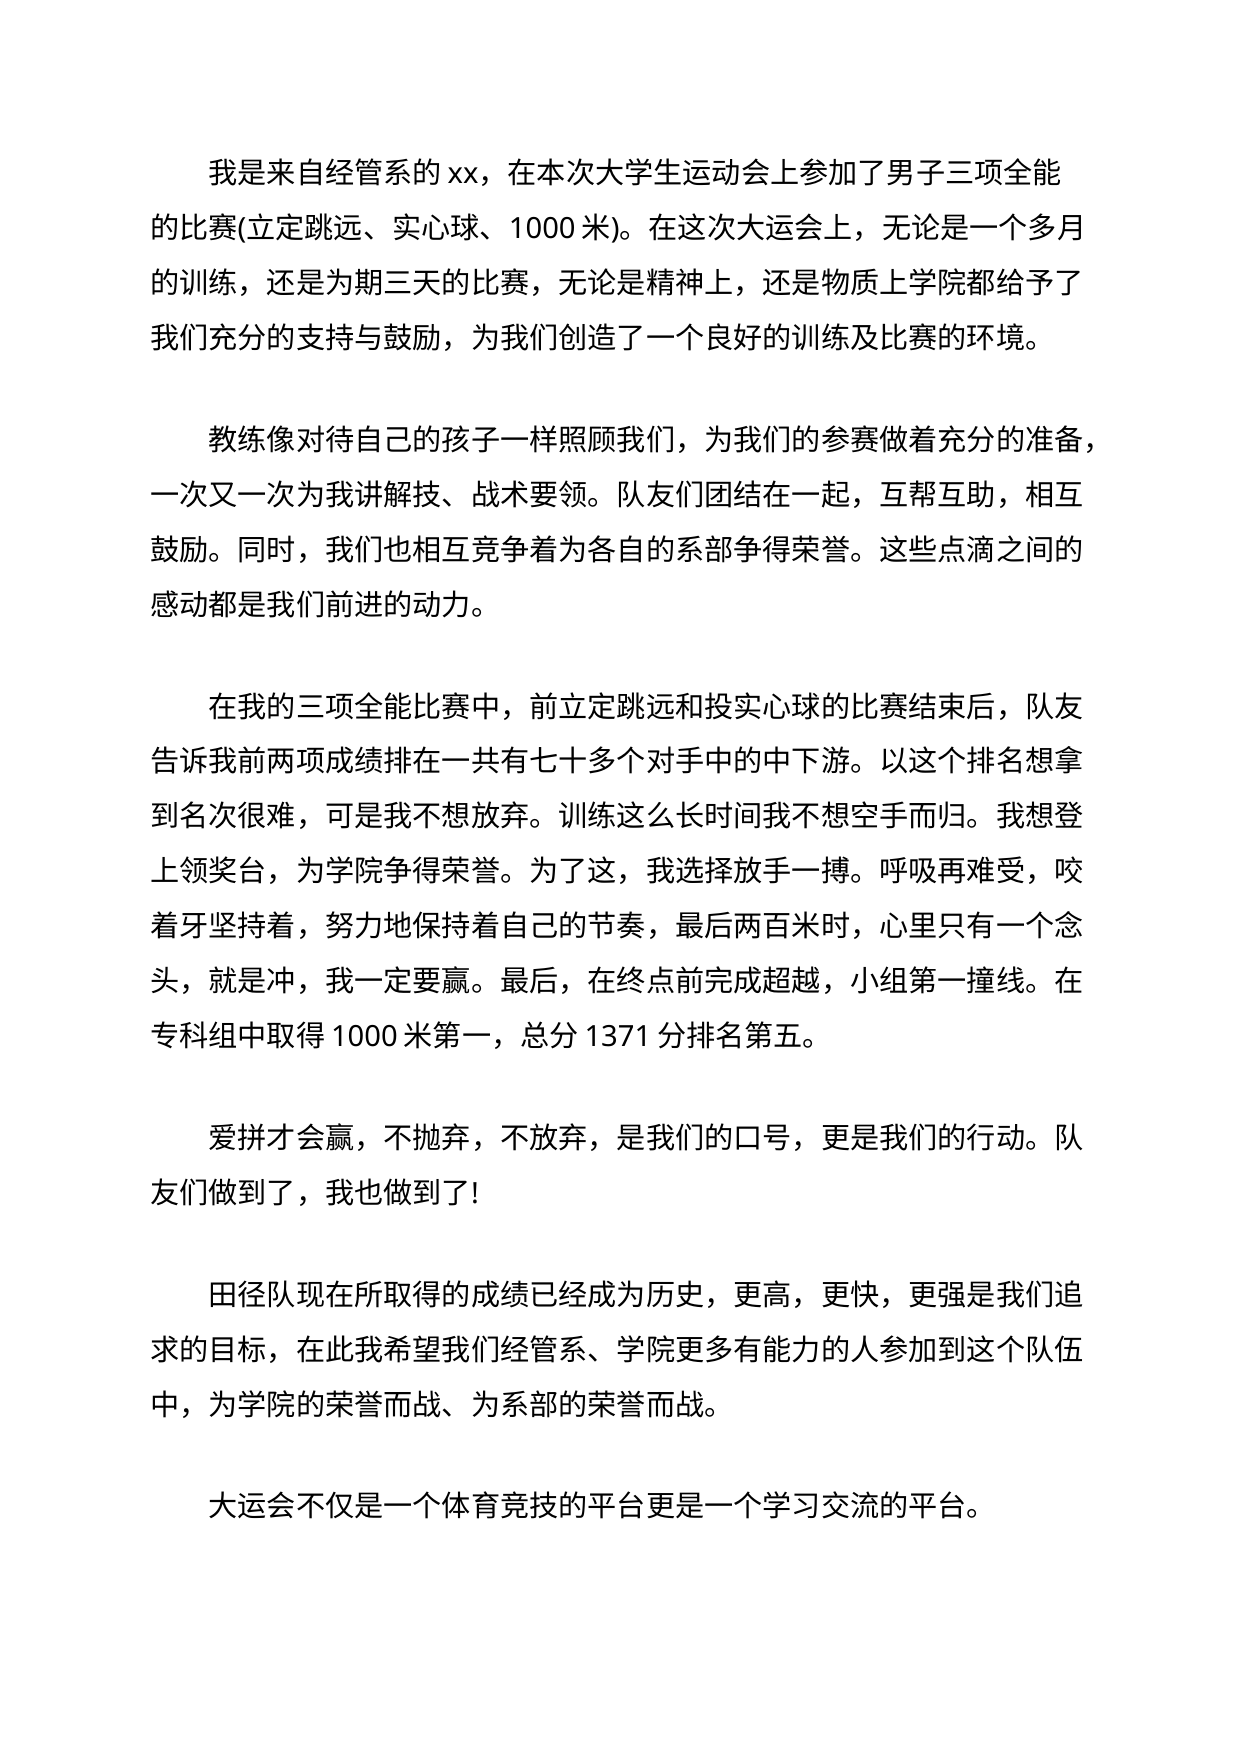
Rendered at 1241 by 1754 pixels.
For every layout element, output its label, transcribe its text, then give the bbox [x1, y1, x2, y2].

text 爱拼才会赢，不抛弃，不放弃，是我们的口号，更是我们的行动。队友们做到了，我也做到了! [150, 1114, 1090, 1212]
text 教练像对待自己的孩子一样照顾我们，为我们的参赛做着充分的准备，一次又一次为我讲解技、战术要领。队友们团结在一起，互帮互助，相互鼓励。同时，我们也相互竞争着为各自的系部争得荣誉。这些点滴之间的感动都是我们前进的动力。 [150, 417, 1090, 624]
text 大运会不仅是一个体育竞技的平台更是一个学习交流的平台。 [150, 1483, 1090, 1525]
text 在我的三项全能比赛中，前立定跳远和投实心球的比赛结束后，队友告诉我前两项成绩排在一共有七十多个对手中的中下游。以这个排名想拿到名次很难，可是我不想放弃。训练这么长时间我不想空手而归。我想登上领奖台，为学院争得荣誉。为了这，我选择放手一搏。呼吸再难受，咬着牙坚持着，努力地保持着自己的节奏，最后两百米时，心里只有一个念头，就是冲，我一定要赢。最后，在终点前完成超越，小组第一撞线。在专科组中取得1000米第一，总分1371分排名第五。 [150, 683, 1090, 1055]
text 我是来自经管系的xx，在本次大学生运动会上参加了男子三项全能的比赛(立定跳远、实心球、1000米)。在这次大运会上，无论是一个多月的训练，还是为期三天的比赛，无论是精神上，还是物质上学院都给予了我们充分的支持与鼓励，为我们创造了一个良好的训练及比赛的环境。 [150, 150, 1090, 357]
text 田径队现在所取得的成绩已经成为历史，更高，更快，更强是我们追求的目标，在此我希望我们经管系、学院更多有能力的人参加到这个队伍中，为学院的荣誉而战、为系部的荣誉而战。 [150, 1271, 1090, 1423]
